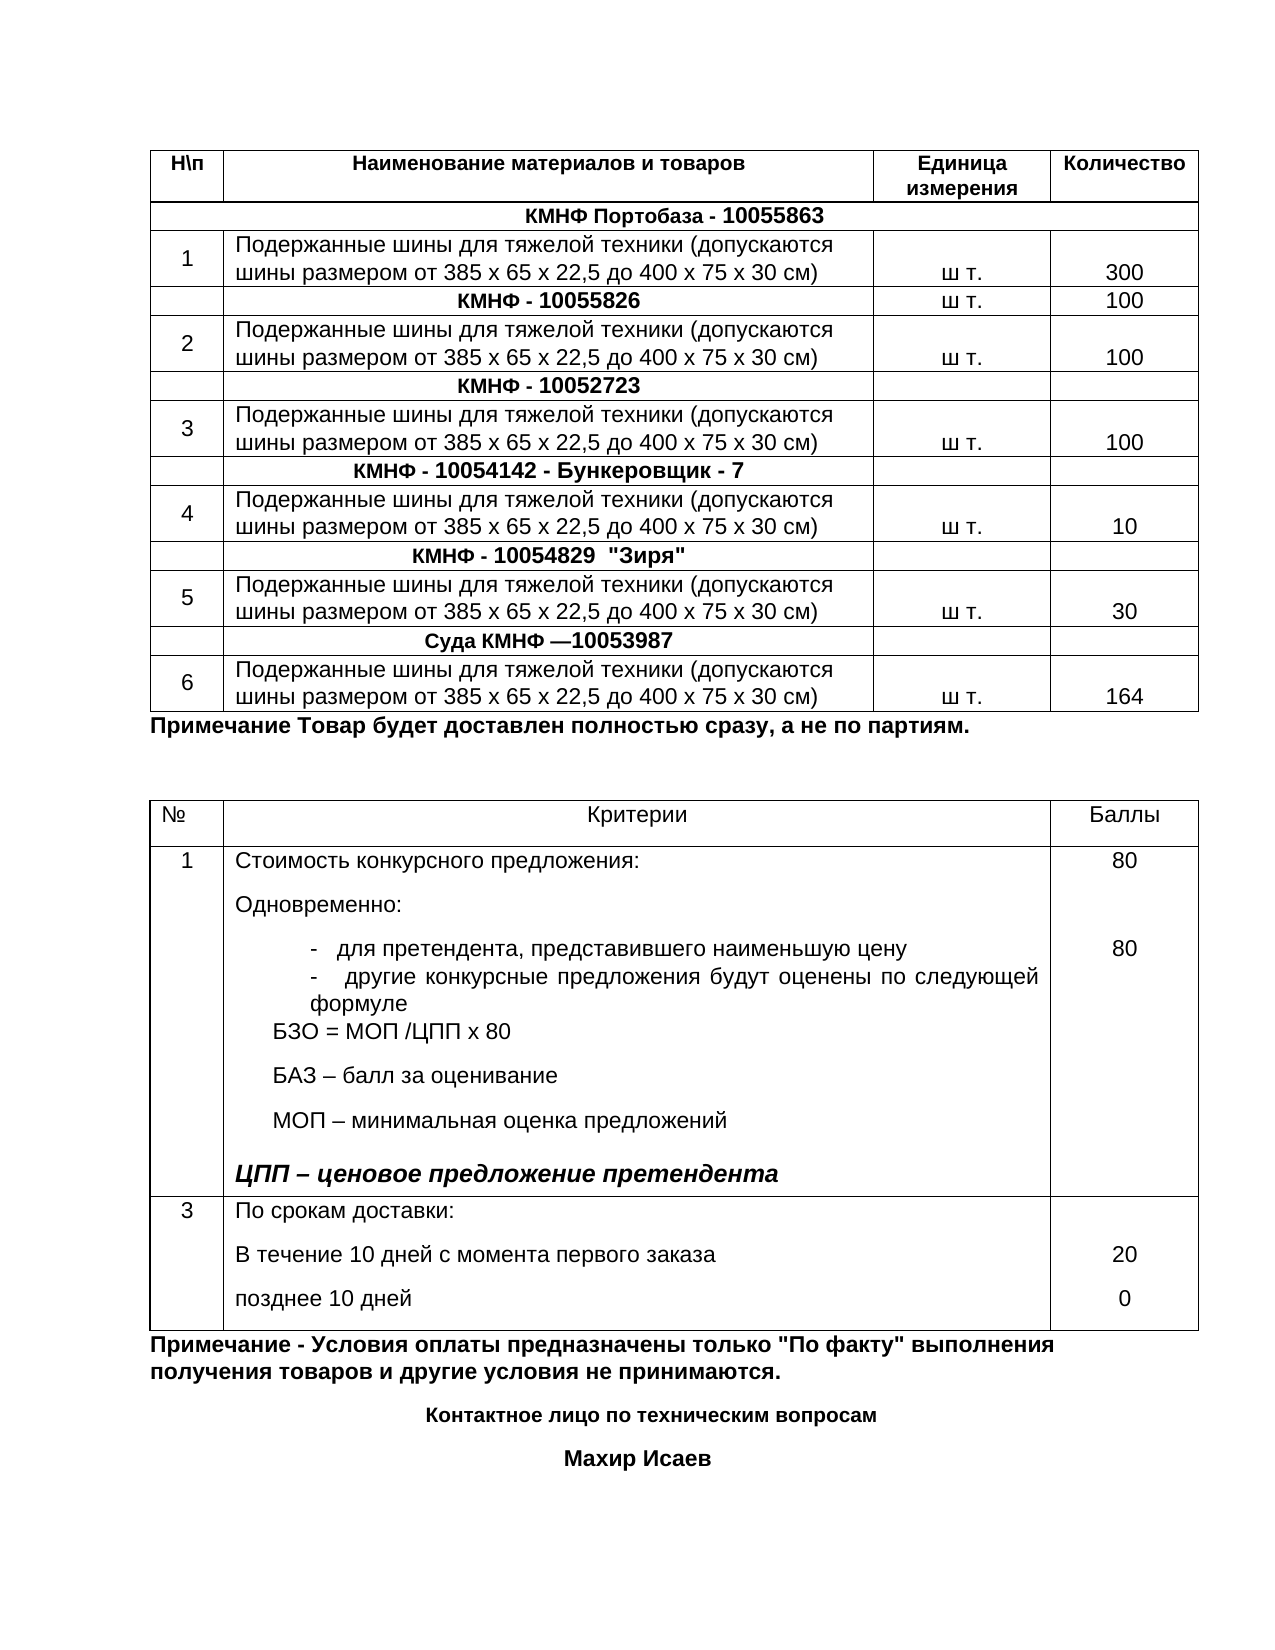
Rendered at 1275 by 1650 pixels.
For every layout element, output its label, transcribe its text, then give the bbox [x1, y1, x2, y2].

table_cell [1051, 457, 1198, 485]
text Примечание - Условия оплаты предназначены только "По факту" выполнения получения товаров и другие условия не принимаются. [150, 1331, 1125, 1385]
table_cell 2 [151, 316, 223, 371]
table_cell ш т. [874, 287, 1050, 315]
table_cell Подержанные шины для тяжелой техники (допускаются шины размером от 385 x 65 x 22,5 до 400 x 75 x 30 см) [224, 656, 873, 711]
table_cell 30 [1051, 571, 1198, 626]
table_cell [151, 457, 223, 485]
table_cell [874, 542, 1050, 569]
table_cell 4 [151, 486, 223, 541]
table_cell Подержанные шины для тяжелой техники (допускаются шины размером от 385 x 65 x 22,5 до 400 x 75 x 30 см) [224, 316, 873, 371]
table_cell [151, 372, 223, 400]
table_cell [151, 287, 223, 315]
table_cell [1051, 372, 1198, 400]
table_cell КМНФ - 10054829 "Зиря" [224, 542, 873, 569]
table_cell КМНФ - 10052723 [224, 372, 873, 400]
table_cell ш т. [874, 231, 1050, 286]
table_cell Суда КМНФ —10053987 [224, 627, 873, 654]
table_cell Подержанные шины для тяжелой техники (допускаются шины размером от 385 x 65 x 22,5 до 400 x 75 x 30 см) [224, 231, 873, 286]
table_cell [1051, 542, 1198, 569]
table_cell 20 0 [1051, 1197, 1198, 1330]
table_cell КМНФ - 10054142 - Бункеровщик - 7 [224, 457, 873, 485]
table_cell 100 [1051, 401, 1198, 456]
table_cell [874, 627, 1050, 654]
table_header Баллы [1051, 801, 1198, 846]
table_header Единица измерения [874, 151, 1050, 201]
table_cell ш т. [874, 486, 1050, 541]
table_cell Подержанные шины для тяжелой техники (допускаются шины размером от 385 x 65 x 22,5 до 400 x 75 x 30 см) [224, 486, 873, 541]
table_cell [1051, 627, 1198, 654]
table_cell ш т. [874, 656, 1050, 711]
table_cell 1 [151, 847, 223, 1196]
table_header № [151, 801, 223, 846]
table_cell [151, 627, 223, 654]
table_cell КМНФ Портобаза - 10055863 [151, 203, 1198, 230]
table_cell ш т. [874, 571, 1050, 626]
table_cell [151, 542, 223, 569]
table_header Наименование материалов и товаров [224, 151, 873, 201]
table_cell КМНФ - 10055826 [224, 287, 873, 315]
table_cell ш т. [874, 316, 1050, 371]
table_cell Подержанные шины для тяжелой техники (допускаются шины размером от 385 x 65 x 22,5 до 400 x 75 x 30 см) [224, 571, 873, 626]
table_cell 80 80 [1051, 847, 1198, 1196]
table_header Критерии [224, 801, 1050, 846]
table_cell 1 [151, 231, 223, 286]
table_cell 300 [1051, 231, 1198, 286]
table_cell 5 [151, 571, 223, 626]
table_cell Подержанные шины для тяжелой техники (допускаются шины размером от 385 x 65 x 22,5 до 400 x 75 x 30 см) [224, 401, 873, 456]
table_cell [874, 372, 1050, 400]
table_cell 164 [1051, 656, 1198, 711]
table_cell 3 [151, 1197, 223, 1330]
table_cell 10 [1051, 486, 1198, 541]
table_header Н\п [151, 151, 223, 201]
text Контактное лицо по техническим вопросам [150, 1403, 1125, 1427]
text Махир Исаев [150, 1445, 1125, 1471]
table_cell По срокам доставки: В течение 10 дней с момента первого заказа позднее 10 дней [224, 1197, 1050, 1330]
table_cell [874, 457, 1050, 485]
table_cell ш т. [874, 401, 1050, 456]
text Примечание Товар будет доставлен полностью сразу, а не по партиям. [150, 712, 1125, 738]
table_cell 6 [151, 656, 223, 711]
table_cell 100 [1051, 287, 1198, 315]
table_cell Стоимость конкурсного предложения: Одновременно: - для претендента, представившего наименьшую цену - другие конкурсные предложения будут оценены по следующей формуле БЗО = МОП /ЦПП x 80 БАЗ – балл за оценивание МОП – минимальная оценка предложений ЦПП – ценовое предложение претендента [224, 847, 1050, 1196]
table_cell 100 [1051, 316, 1198, 371]
table_header Количество [1051, 151, 1198, 201]
table_cell 3 [151, 401, 223, 456]
